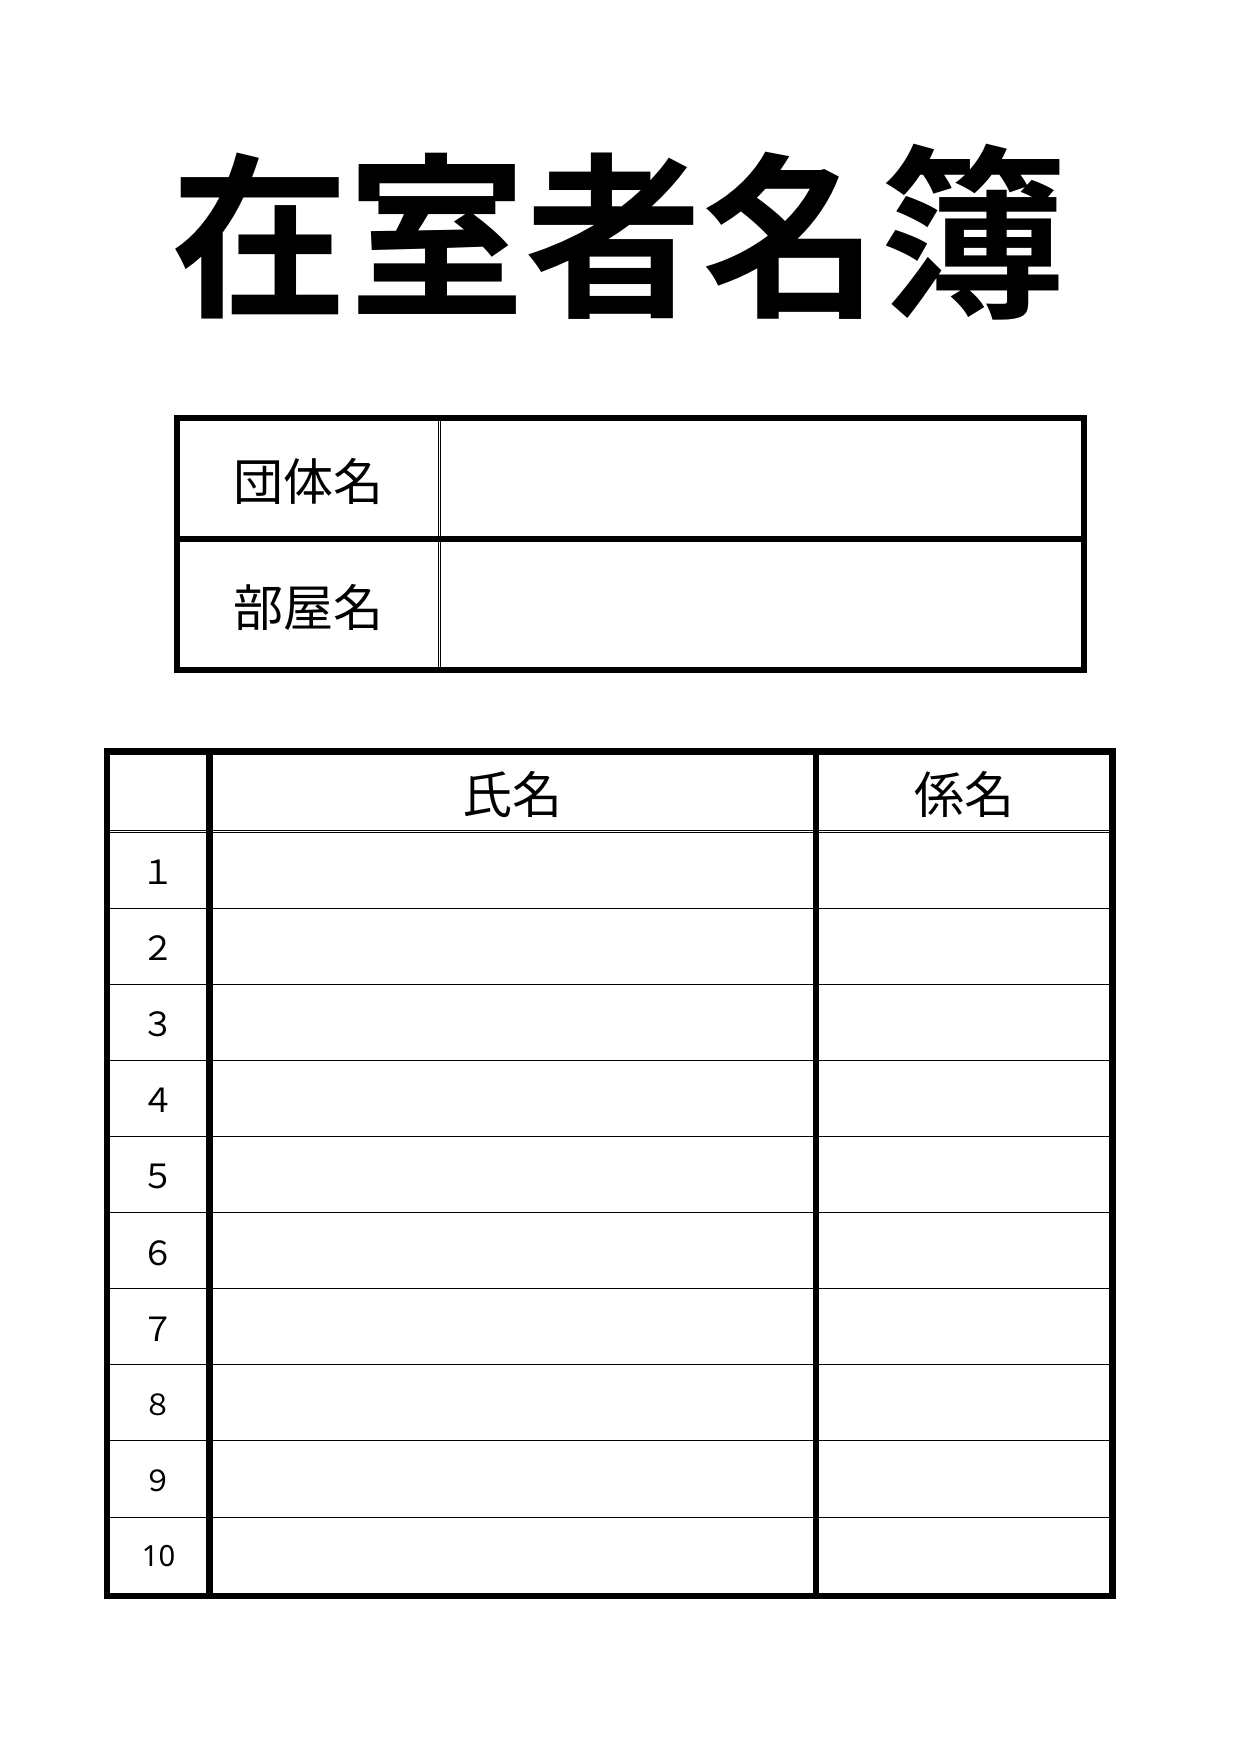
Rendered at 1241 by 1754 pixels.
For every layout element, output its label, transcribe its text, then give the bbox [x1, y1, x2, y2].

table_cell [213, 833, 813, 908]
table_cell ４ [110, 1061, 206, 1136]
table_header [441, 421, 1081, 536]
table_cell [819, 909, 1109, 984]
table_cell ６ [110, 1213, 206, 1288]
table_cell ３ [110, 985, 206, 1060]
table_cell ９ [110, 1441, 206, 1517]
table_cell [213, 1213, 813, 1288]
table_cell [819, 1213, 1109, 1288]
table_cell ７ [110, 1289, 206, 1364]
table_cell １ [110, 833, 206, 908]
table_cell ５ [110, 1137, 206, 1212]
table_cell 10 [110, 1518, 206, 1593]
table_cell [819, 833, 1109, 908]
table_cell 部屋名 [180, 542, 438, 667]
table_cell [819, 1365, 1109, 1440]
table_cell [441, 542, 1081, 667]
table_cell [819, 1518, 1109, 1593]
table_cell [213, 909, 813, 984]
table_cell ８ [110, 1365, 206, 1440]
table_header [110, 755, 206, 829]
table_cell [213, 985, 813, 1060]
table_cell [213, 1137, 813, 1212]
table_cell [213, 1061, 813, 1136]
table_header 氏名 [213, 755, 813, 829]
table_cell [213, 1518, 813, 1593]
table_header 団体名 [180, 421, 438, 536]
table_cell [819, 1137, 1109, 1212]
table_cell [819, 1289, 1109, 1364]
table_cell [213, 1441, 813, 1517]
table_cell [819, 1441, 1109, 1517]
table_cell [213, 1365, 813, 1440]
table_cell ２ [110, 909, 206, 984]
table_cell [819, 1061, 1109, 1136]
table_cell [213, 1289, 813, 1364]
table_cell [819, 985, 1109, 1060]
table_header 係名 [819, 755, 1109, 829]
